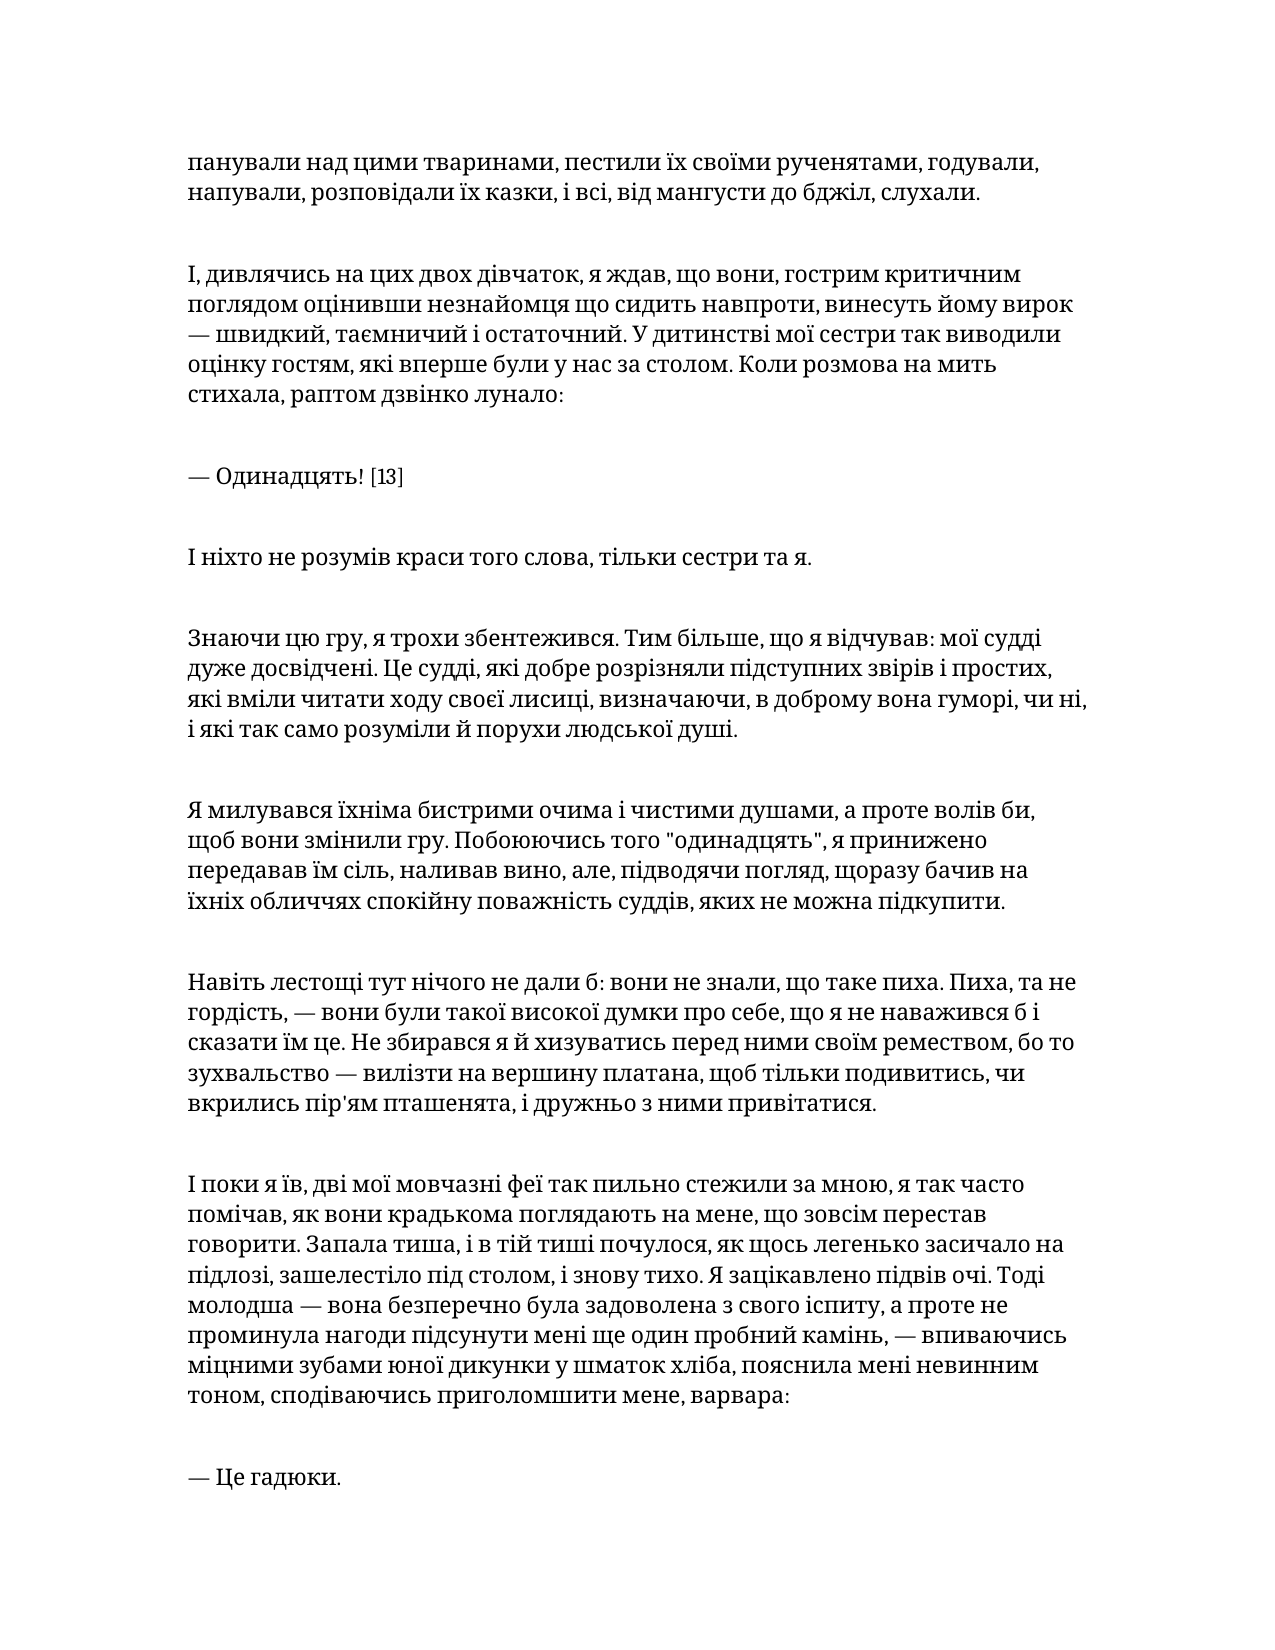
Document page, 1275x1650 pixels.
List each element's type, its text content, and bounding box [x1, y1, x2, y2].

text І ніхто не розумів краси того слова, тільки сестри та я. [187, 514, 1087, 571]
text Я милувався їхніма бистрими очима і чистими душами, а проте волів би, щоб вони змінили гру. Побоюючись того "одинадцять", я принижено передавав їм сіль, наливав вино, але, підводячи погляд, щоразу бачив на їхніх обличчях спокійну поважність суддів, яких не можна підкупити. [187, 768, 1087, 915]
text — Це гадюки. [187, 1434, 1087, 1491]
text Знаючи цю гру, я трохи збентежився. Тим більше, що я відчував: мої судді дуже досвідчені. Це судді, які добре розрізняли підступних звірів і простих, які вміли читати ходу своєї лисиці, визначаючи, в доброму вона гуморі, чи ні, і які так само розуміли й порухи людської душі. [187, 596, 1087, 743]
text І, дивлячись на цих двох дівчаток, я ждав, що вони, гострим критичним поглядом оцінивши незнайомця що сидить навпроти, винесуть йому вирок — швидкий, таємничий і остаточний. У дитинстві мої сестри так виводили оцінку гостям, які вперше були у нас за столом. Коли розмова на мить стихала, раптом дзвінко лунало: [187, 231, 1087, 409]
text Навіть лестощі тут нічого не дали б: вони не знали, що таке пиха. Пиха, та не гордість, — вони були такої високої думки про себе, що я не наважився б і сказати їм це. Не збирався я й хизуватись перед ними своїм ремеством, бо то зухвальство — вилізти на вершину платана, щоб тільки подивитись, чи вкрились пір'ям пташенята, і дружньо з ними привітатися. [187, 939, 1087, 1117]
text І поки я їв, дві мої мовчазні феї так пильно стежили за мною, я так часто помічав, як вони крадькома поглядають на мене, що зовсім перестав говорити. Запала тиша, і в тій тиші почулося, як щось легенько засичало на підлозі, зашелестіло під столом, і знову тихо. Я зацікавлено підвів очі. Тоді молодша — вона безперечно була задоволена з свого іспиту, а проте не проминула нагоди підсунути мені ще один пробний камінь, — впиваючись міцними зубами юної дикунки у шматок хліба, пояснила мені невинним тоном, сподіваючись приголомшити мене, варвара: [187, 1142, 1087, 1410]
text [187, 150, 1087, 207]
text — Одинадцять! [13] [187, 433, 1087, 490]
